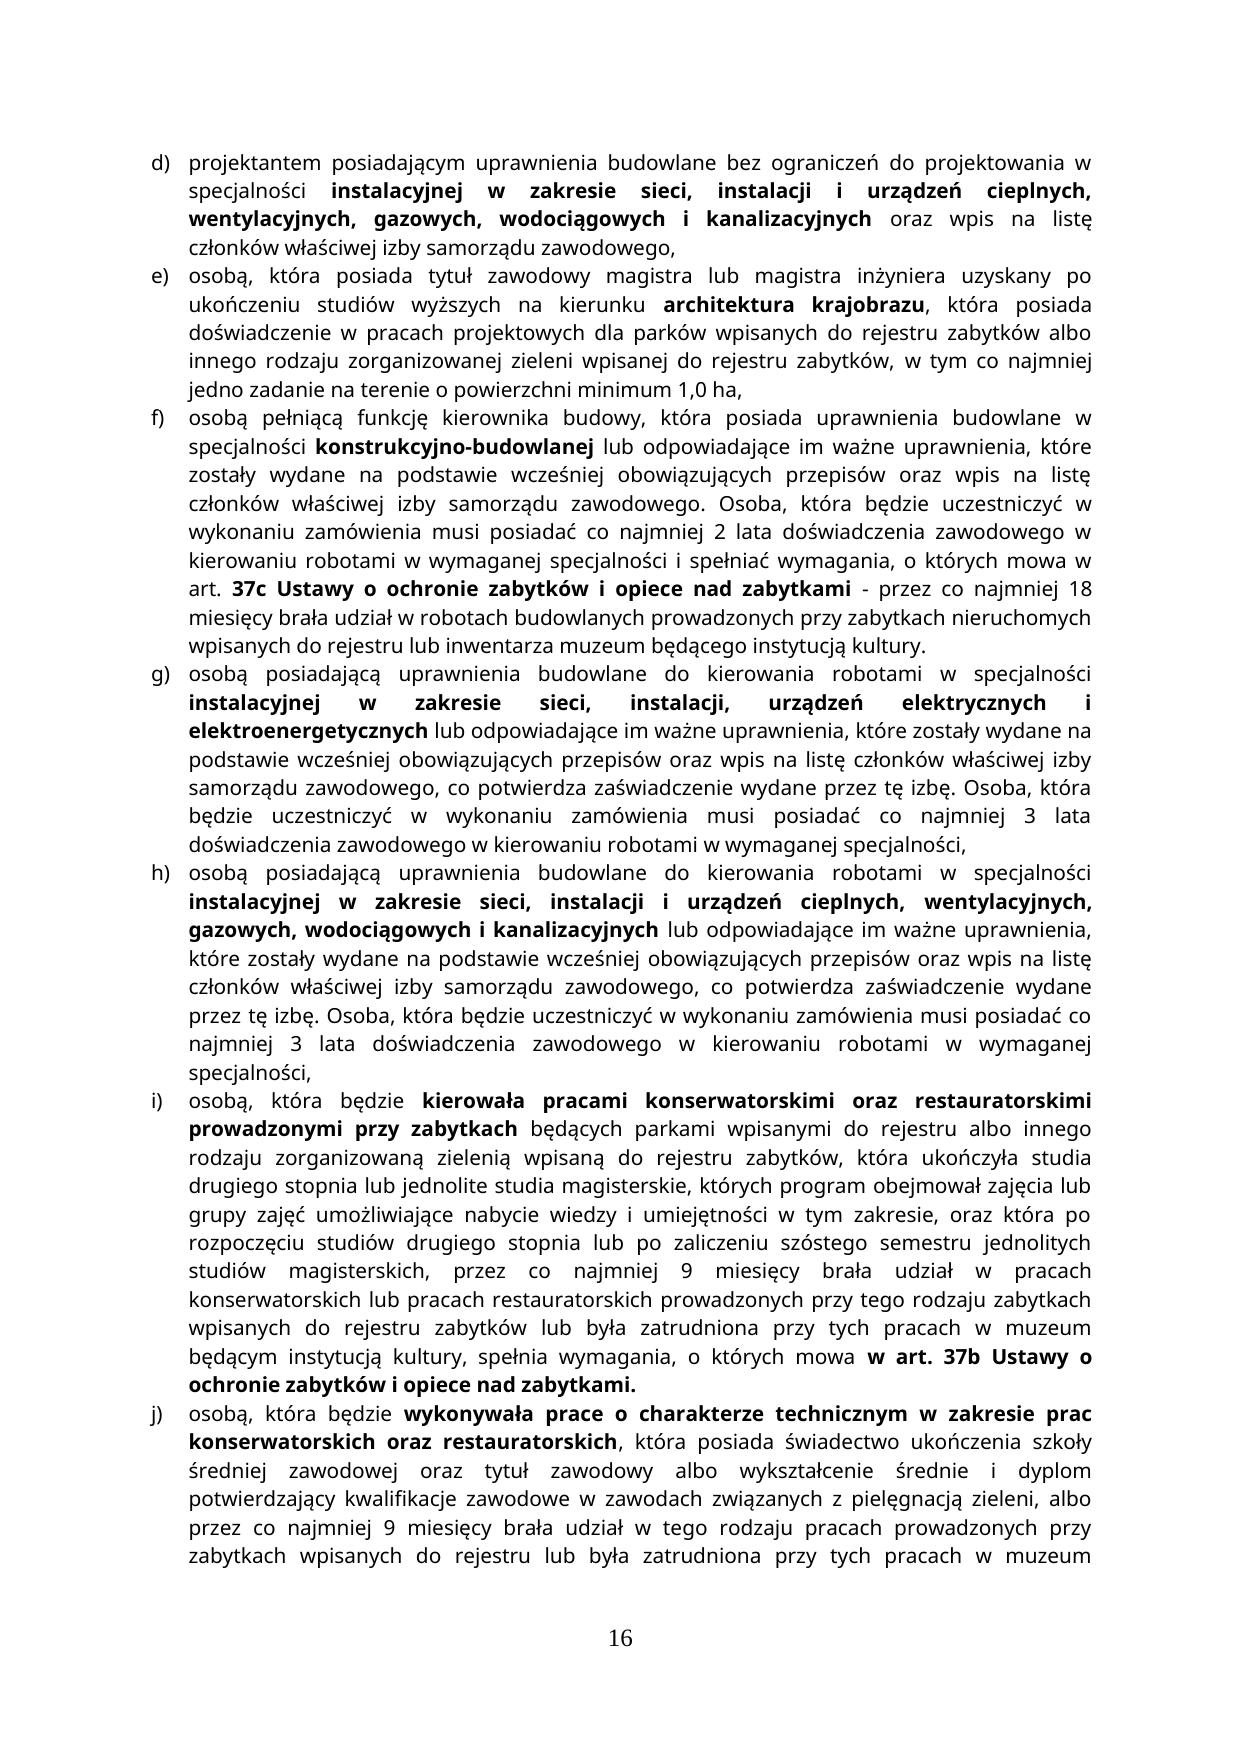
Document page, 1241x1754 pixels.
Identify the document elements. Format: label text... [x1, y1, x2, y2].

list osobą, która będzie kierowała pracami konserwatorskimi oraz restauratorskimi prowadzonymi przy zabytkach będących parkami wpisanymi do rejestru albo innego rodzaju zorganizowaną zielenią wpisaną do rejestru zabytków, która ukończyła studia drugiego stopnia lub jednolite studia magisterskie, których program obejmował zajęcia lub grupy zajęć umożliwiające nabycie wiedzy i umiejętności w tym zakresie, oraz która po rozpoczęciu studiów drugiego stopnia lub po zaliczeniu szóstego semestru jednolitych studiów magisterskich, przez co najmniej 9 miesięcy brała udział w pracach konserwatorskich lub pracach restauratorskich prowadzonych przy tego rodzaju zabytkach wpisanych do rejestru zabytków lub była zatrudniona przy tych pracach w muzeum będącym instytucją kultury, spełnia wymagania, o których mowa w art. 37b Ustawy o ochronie zabytków i opiece nad zabytkami. [151, 1086, 1093, 1399]
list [151, 1399, 1093, 1569]
list osobą pełniącą funkcję kierownika budowy, która posiada uprawnienia budowlane w specjalności konstrukcyjno-budowlanej lub odpowiadające im ważne uprawnienia, które zostały wydane na podstawie wcześniej obowiązujących przepisów oraz wpis na listę członków właściwej izby samorządu zawodowego. Osoba, która będzie uczestniczyć w wykonaniu zamówienia musi posiadać co najmniej 2 lata doświadczenia zawodowego w kierowaniu robotami w wymaganej specjalności i spełniać wymagania, o których mowa w art. 37c Ustawy o ochronie zabytków i opiece nad zabytkami - przez co najmniej 18 miesięcy brała udział w robotach budowlanych prowadzonych przy zabytkach nieruchomych wpisanych do rejestru lub inwentarza muzeum będącego instytucją kultury. [151, 403, 1093, 659]
list projektantem posiadającym uprawnienia budowlane bez ograniczeń do projektowania w specjalności instalacyjnej w zakresie sieci, instalacji i urządzeń cieplnych, wentylacyjnych, gazowych, wodociągowych i kanalizacyjnych oraz wpis na listę członków właściwej izby samorządu zawodowego, [151, 148, 1093, 261]
list osobą posiadającą uprawnienia budowlane do kierowania robotami w specjalności instalacyjnej w zakresie sieci, instalacji i urządzeń cieplnych, wentylacyjnych, gazowych, wodociągowych i kanalizacyjnych lub odpowiadające im ważne uprawnienia, które zostały wydane na podstawie wcześniej obowiązujących przepisów oraz wpis na listę członków właściwej izby samorządu zawodowego, co potwierdza zaświadczenie wydane przez tę izbę. Osoba, która będzie uczestniczyć w wykonaniu zamówienia musi posiadać co najmniej 3 lata doświadczenia zawodowego w kierowaniu robotami w wymaganej specjalności, [151, 858, 1093, 1086]
list osobą posiadającą uprawnienia budowlane do kierowania robotami w specjalności instalacyjnej w zakresie sieci, instalacji, urządzeń elektrycznych i elektroenergetycznych lub odpowiadające im ważne uprawnienia, które zostały wydane na podstawie wcześniej obowiązujących przepisów oraz wpis na listę członków właściwej izby samorządu zawodowego, co potwierdza zaświadczenie wydane przez tę izbę. Osoba, która będzie uczestniczyć w wykonaniu zamówienia musi posiadać co najmniej 3 lata doświadczenia zawodowego w kierowaniu robotami w wymaganej specjalności, [151, 659, 1093, 858]
list osobą, która posiada tytuł zawodowy magistra lub magistra inżyniera uzyskany po ukończeniu studiów wyższych na kierunku architektura krajobrazu, która posiada doświadczenie w pracach projektowych dla parków wpisanych do rejestru zabytków albo innego rodzaju zorganizowanej zieleni wpisanej do rejestru zabytków, w tym co najmniej jedno zadanie na terenie o powierzchni minimum 1,0 ha, [151, 261, 1093, 403]
